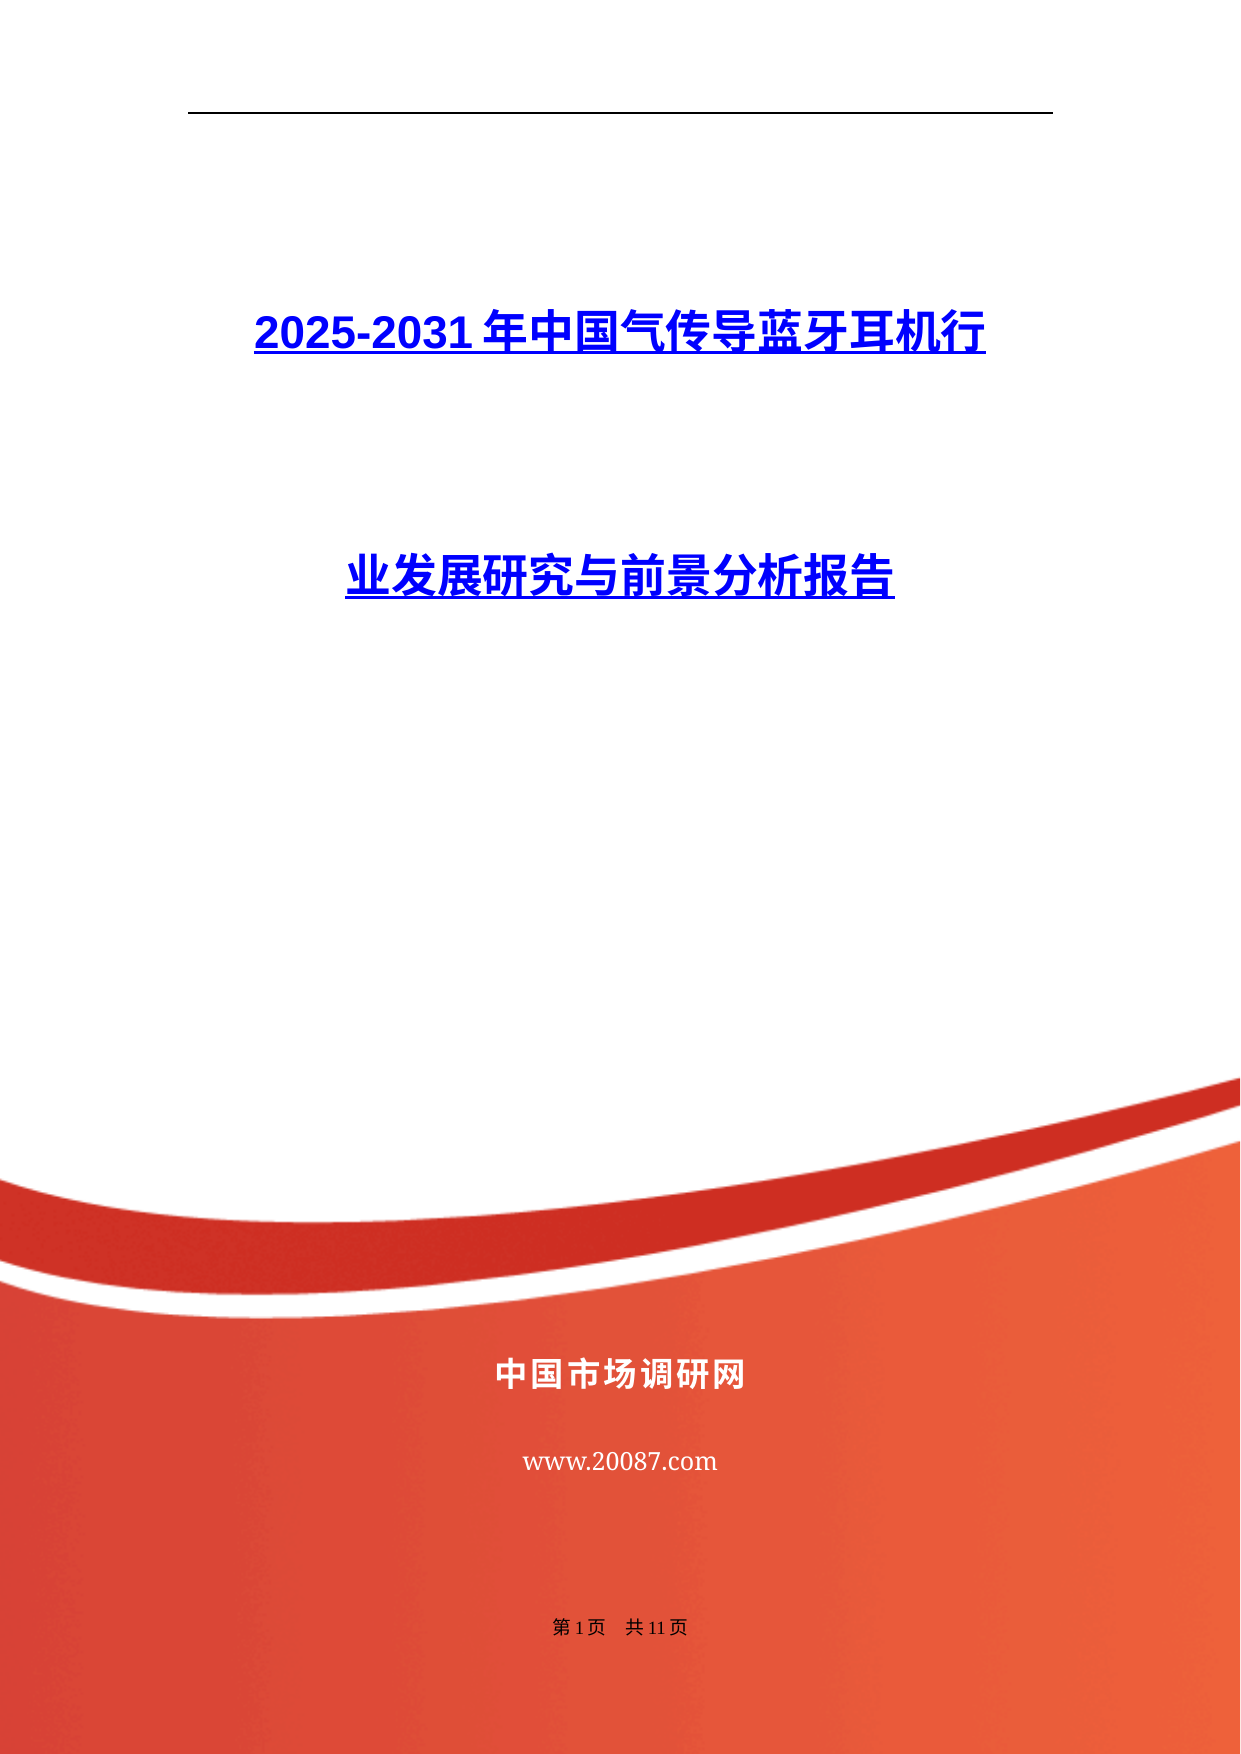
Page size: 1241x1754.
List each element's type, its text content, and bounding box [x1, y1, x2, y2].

text www.20087.com [187, 1428, 1053, 1493]
picture [0, 1006, 1241, 1754]
subtitle 中国市场调研网 [187, 1339, 1053, 1404]
table_header 2025-2031年中国气传导蓝牙耳机行业发展研究与前景分析报告 [188, 207, 1053, 773]
